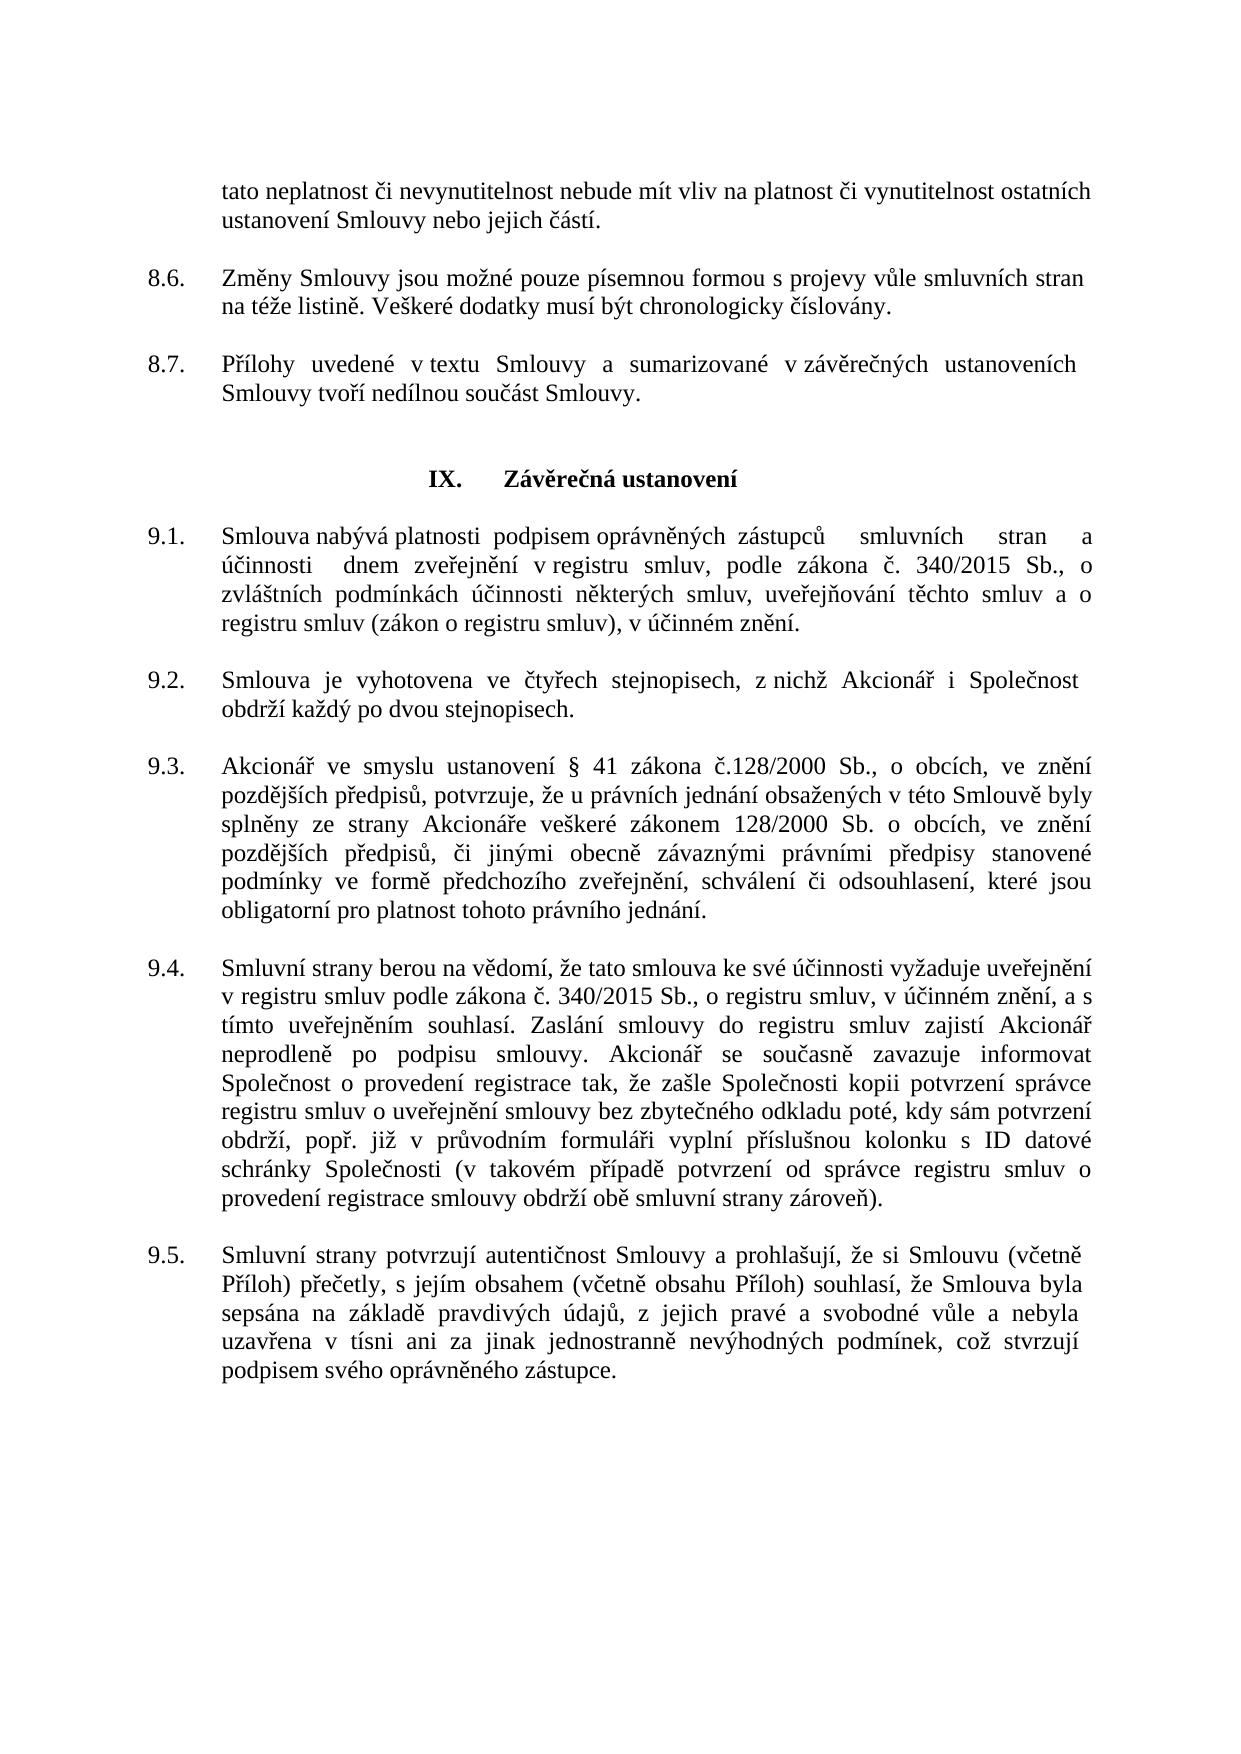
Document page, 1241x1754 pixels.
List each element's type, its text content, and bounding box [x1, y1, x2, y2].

text 8.6. Změny Smlouvy jsou možné pouze písemnou formou s projevy vůle smluvních stran na téže listině. Veškeré dodatky musí být chronologicky číslovány. [148, 263, 1093, 320]
subtitle IX. Závěrečná ustanovení [73, 464, 1093, 493]
text tato neplatnost či nevynutitelnost nebude mít vliv na platnost či vynutitelnost ostatních ustanovení Smlouvy nebo jejich částí. [148, 176, 1093, 234]
text 9.3. Akcionář ve smyslu ustanovení § 41 zákona č.128/2000 Sb., o obcích, ve znění pozdějších předpisů, potvrzuje, že u právních jednání obsažených v této Smlouvě byly splněny ze strany Akcionáře veškeré zákonem 128/2000 Sb. o obcích, ve znění pozdějších předpisů, či jinými obecně závaznými právními předpisy stanovené podmínky ve formě předchozího zveřejnění, schválení či odsouhlasení, které jsou obligatorní pro platnost tohoto právního jednání. [148, 751, 1093, 924]
text 9.5. Smluvní strany potvrzují autentičnost Smlouvy a prohlašují, že si Smlouvu (včetně Příloh) přečetly, s jejím obsahem (včetně obsahu Příloh) souhlasí, že Smlouva byla sepsána na základě pravdivých údajů, z jejich pravé a svobodné vůle a nebyla uzavřena v tísni ani za jinak jednostranně nevýhodných podmínek, což stvrzují podpisem svého oprávněného zástupce. [148, 1240, 1093, 1384]
text 9.1. Smlouva nabývá platnosti podpisem oprávněných zástupců smluvních stran a účinnosti dnem zveřejnění v registru smluv, podle zákona č. 340/2015 Sb., o zvláštních podmínkách účinnosti některých smluv, uveřejňování těchto smluv a o registru smluv (zákon o registru smluv), v účinném znění. [148, 521, 1093, 636]
text 9.2. Smlouva je vyhotovena ve čtyřech stejnopisech, z nichž Akcionář i Společnost obdrží každý po dvou stejnopisech. [148, 665, 1093, 723]
text 8.7. Přílohy uvedené v textu Smlouvy a sumarizované v závěrečných ustanoveních Smlouvy tvoří nedílnou součást Smlouvy. [148, 349, 1093, 406]
text 9.4. Smluvní strany berou na vědomí, že tato smlouva ke své účinnosti vyžaduje uveřejnění v registru smluv podle zákona č. 340/2015 Sb., o registru smluv, v účinném znění, a s tímto uveřejněním souhlasí. Zaslání smlouvy do registru smluv zajistí Akcionář neprodleně po podpisu smlouvy. Akcionář se současně zavazuje informovat Společnost o provedení registrace tak, že zašle Společnosti kopii potvrzení správce registru smluv o uveřejnění smlouvy bez zbytečného odkladu poté, kdy sám potvrzení obdrží, popř. již v průvodním formuláři vyplní příslušnou kolonku s ID datové schránky Společnosti (v takovém případě potvrzení od správce registru smluv o provedení registrace smlouvy obdrží obě smluvní strany zároveň). [148, 953, 1093, 1211]
